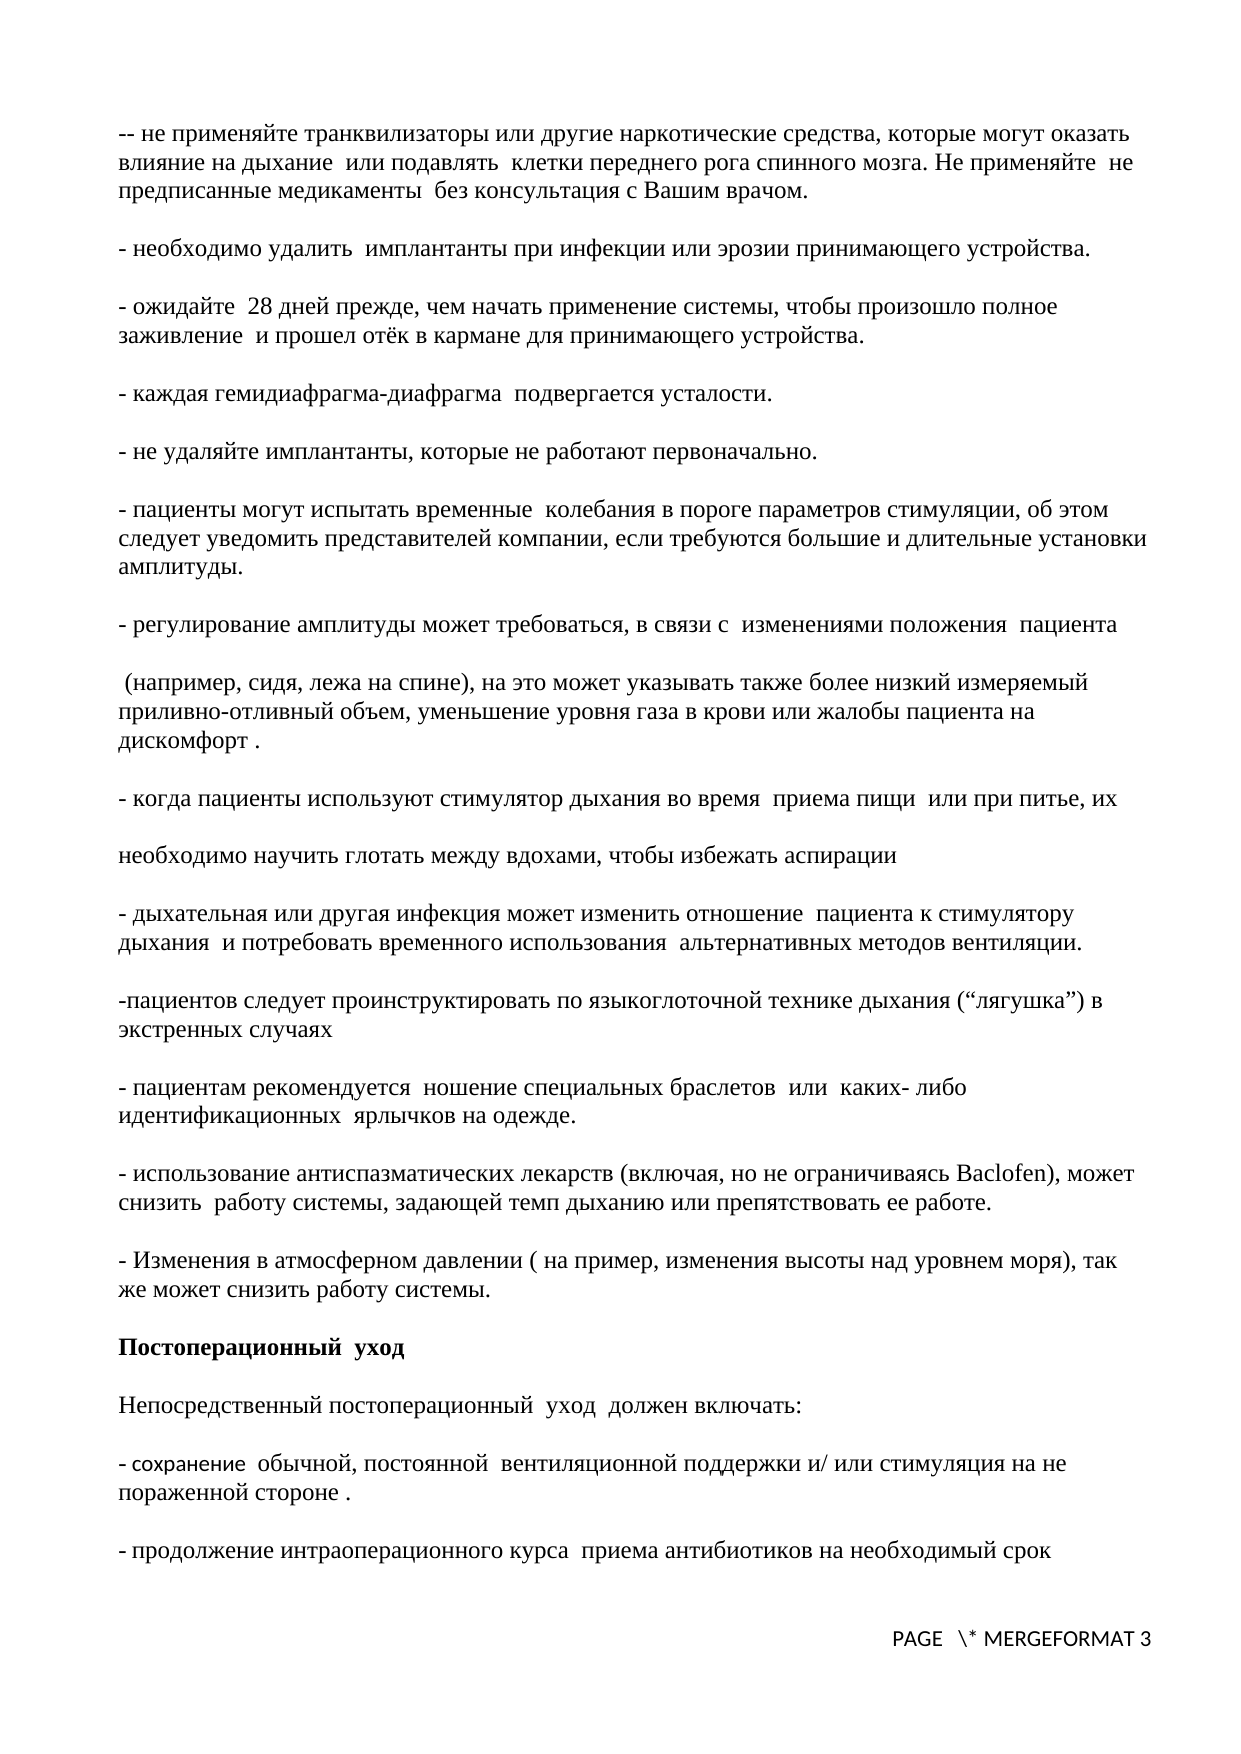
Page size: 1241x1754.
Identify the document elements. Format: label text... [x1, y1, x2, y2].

text Непосредственный постоперационный уход должен включать: [118, 1390, 1152, 1418]
text необходимо научить глотать между вдохами, чтобы избежать аспирации [118, 841, 1152, 869]
text - Изменения в атмосферном давлении ( на пример, изменения высоты над уровнем моря), так же может снизить работу системы. [118, 1245, 1152, 1303]
text - дыхательная или другая инфекция может изменить отношение пациента к стимулятору дыхания и потребовать временного использования альтернативных методов вентиляции. [118, 898, 1152, 956]
text -пациентов следует проинструктировать по языкоглоточной технике дыхания (“лягушка”) в экстренных случаях [118, 985, 1152, 1043]
text (например, сидя, лежа на спине), на это может указывать также более низкий измеряемый приливно-отливный объем, уменьшение уровня газа в крови или жалобы пациента на дискомфорт . [118, 667, 1152, 753]
text - необходимо удалить имплантанты при инфекции или эрозии принимающего устройства. [118, 233, 1152, 262]
text - ожидайте 28 дней прежде, чем начать применение системы, чтобы произошло полное заживление и прошел отёк в кармане для принимающего устройства. [118, 291, 1152, 349]
text - использование антиспазматических лекарств (включая, но не ограничиваясь Baclofen), может снизить работу системы, задающей темп дыханию или препятствовать ее работе. [118, 1158, 1152, 1216]
text - пациентам рекомендуется ношение специальных браслетов или каких- либо идентификационных ярлычков на одежде. [118, 1072, 1152, 1129]
text - когда пациенты используют стимулятор дыхания во время приема пищи или при питье, их [118, 783, 1152, 811]
text -- не применяйте транквилизаторы или другие наркотические средства, которые могут оказать влияние на дыхание или подавлять клетки переднего рога спинного мозга. Не применяйте не предписанные медикаменты без консультация с Вашим врачом. [118, 118, 1152, 204]
text - пациенты могут испытать временные колебания в пороге параметров стимуляции, об этом следует уведомить представителей компании, если требуются большие и длительные установки амплитуды. [118, 494, 1152, 580]
text - регулирование амплитуды может требоваться, в связи с изменениями положения пациента [118, 609, 1152, 638]
text - сохранение обычной, постоянной вентиляционной поддержки и/ или стимуляция на не пораженной стороне . [118, 1448, 1152, 1506]
text - каждая гемидиафрагма-диафрагма подвергается усталости. [118, 378, 1152, 407]
text - не удаляйте имплантанты, которые не работают первоначально. [118, 436, 1152, 465]
text - продолжение интраоперационного курса приема антибиотиков на необходимый срок [118, 1535, 1152, 1563]
text Постоперационный уход [118, 1332, 1152, 1361]
